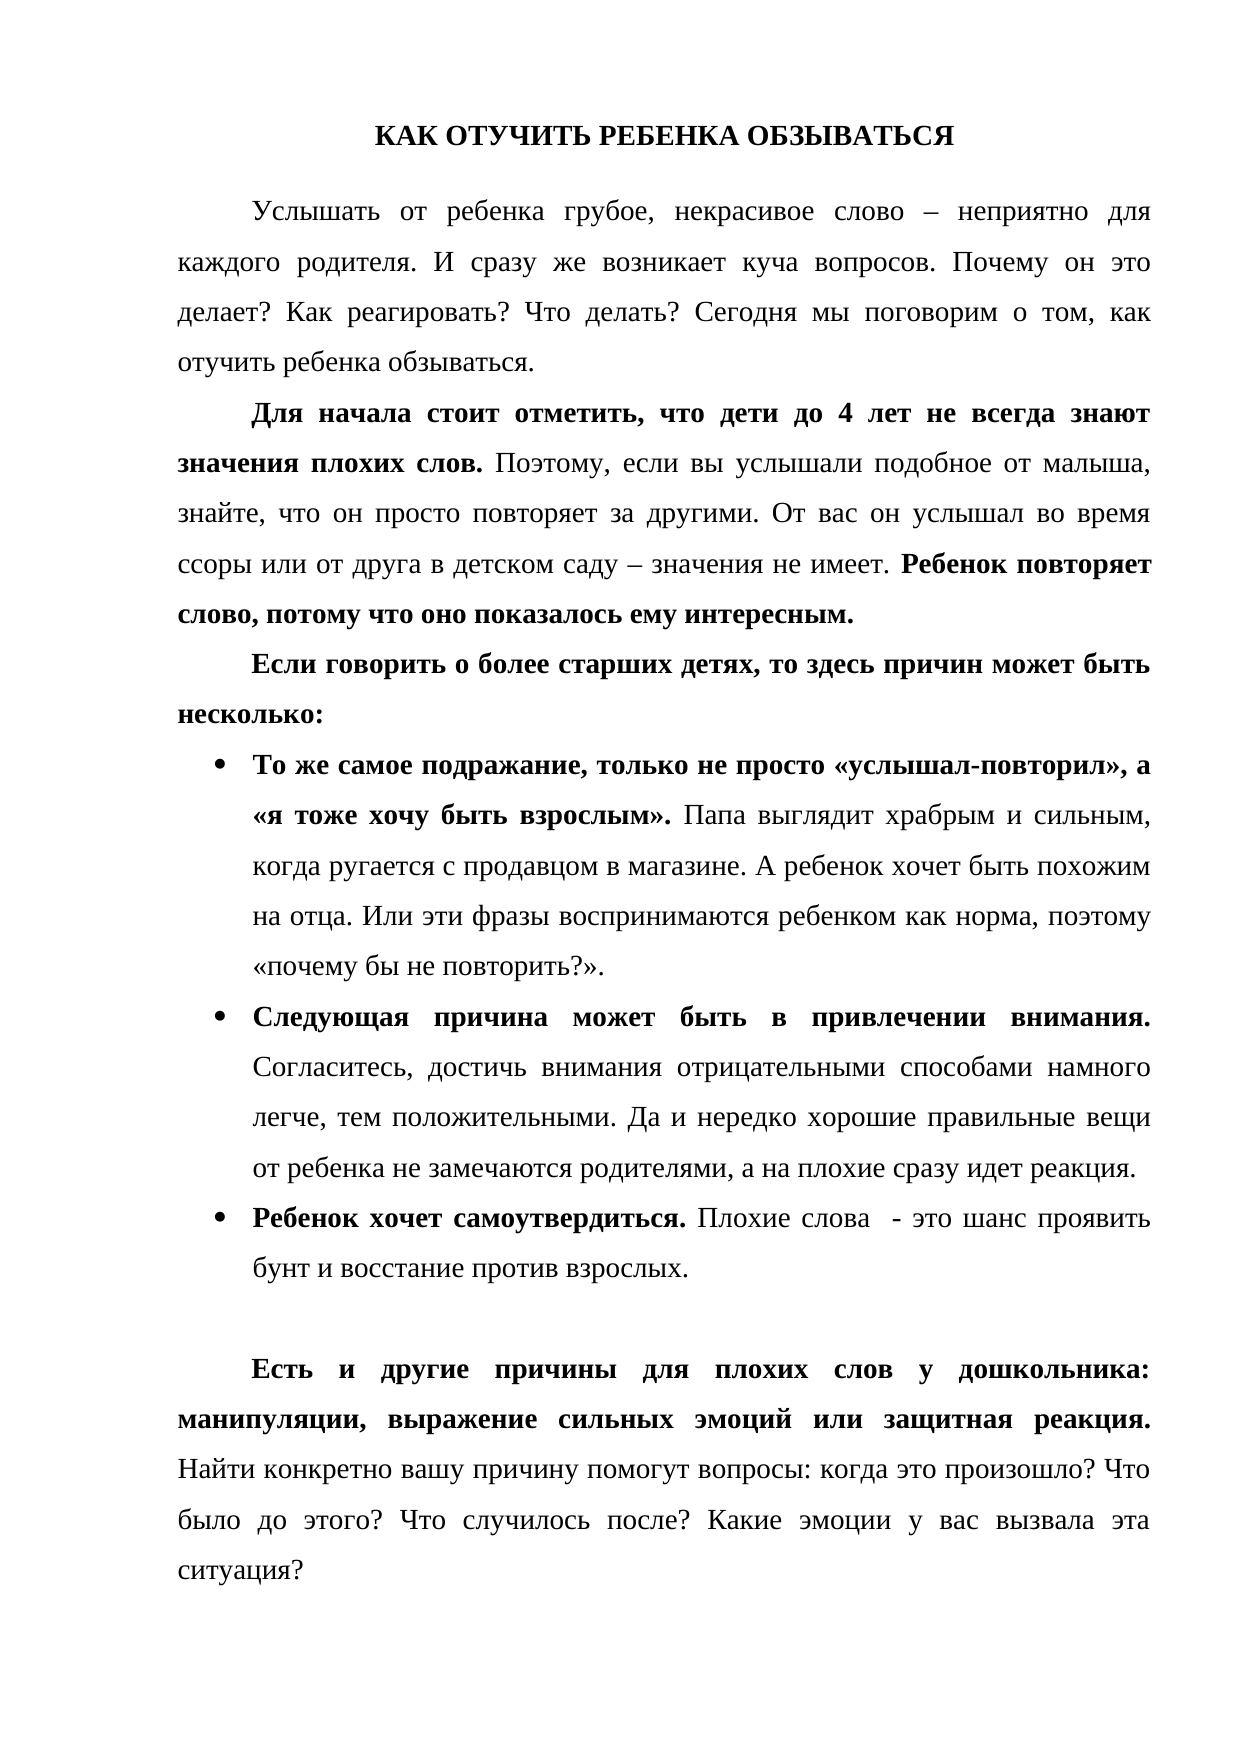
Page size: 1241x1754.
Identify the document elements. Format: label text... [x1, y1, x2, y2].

text Для начала стоит отметить, что дети до 4 лет не всегда знают значения плохих слов. Поэтому, если вы услышали подобное от малыша, знайте, что он просто повторяет за другими. От вас он услышал во время ссоры или от друга в детском саду – значения не имеет. Ребенок повторяет слово, потому что оно показалось ему интересным. [177, 395, 1152, 629]
text Если говорить о более старших детях, то здесь причин может быть несколько: [177, 646, 1152, 730]
text Есть и другие причины для плохих слов у дошкольника: манипуляции, выражение сильных эмоций или защитная реакция. Найти конкретно вашу причину помогут вопросы: когда это произошло? Что было до этого? Что случилось после? Какие эмоции у вас вызвала эта ситуация? [177, 1351, 1152, 1586]
list То же самое подражание, только не просто «услышал-повторил», а «я тоже хочу быть взрослым». Папа выглядит храбрым и сильным, когда ругается с продавцом в магазине. А ребенок хочет быть похожим на отца. Или эти фразы воспринимаются ребенком как норма, поэтому «почему бы не повторить?». [215, 747, 1152, 982]
list Ребенок хочет самоутвердиться. Плохие слова - это шанс проявить бунт и восстание против взрослых. [215, 1200, 1152, 1284]
text Услышать от ребенка грубое, некрасивое слово – неприятно для каждого родителя. И сразу же возникает куча вопросов. Почему он это делает? Как реагировать? Что делать? Сегодня мы поговорим о том, как отучить ребенка обзываться. [177, 193, 1152, 378]
list Следующая причина может быть в привлечении внимания. Согласитесь, достичь внимания отрицательными способами намного легче, тем положительными. Да и нередко хорошие правильные вещи от ребенка не замечаются родителями, а на плохие сразу идет реакция. [215, 999, 1152, 1183]
text КАК ОТУЧИТЬ РЕБЕНКА ОБЗЫВАТЬСЯ [177, 118, 1152, 152]
